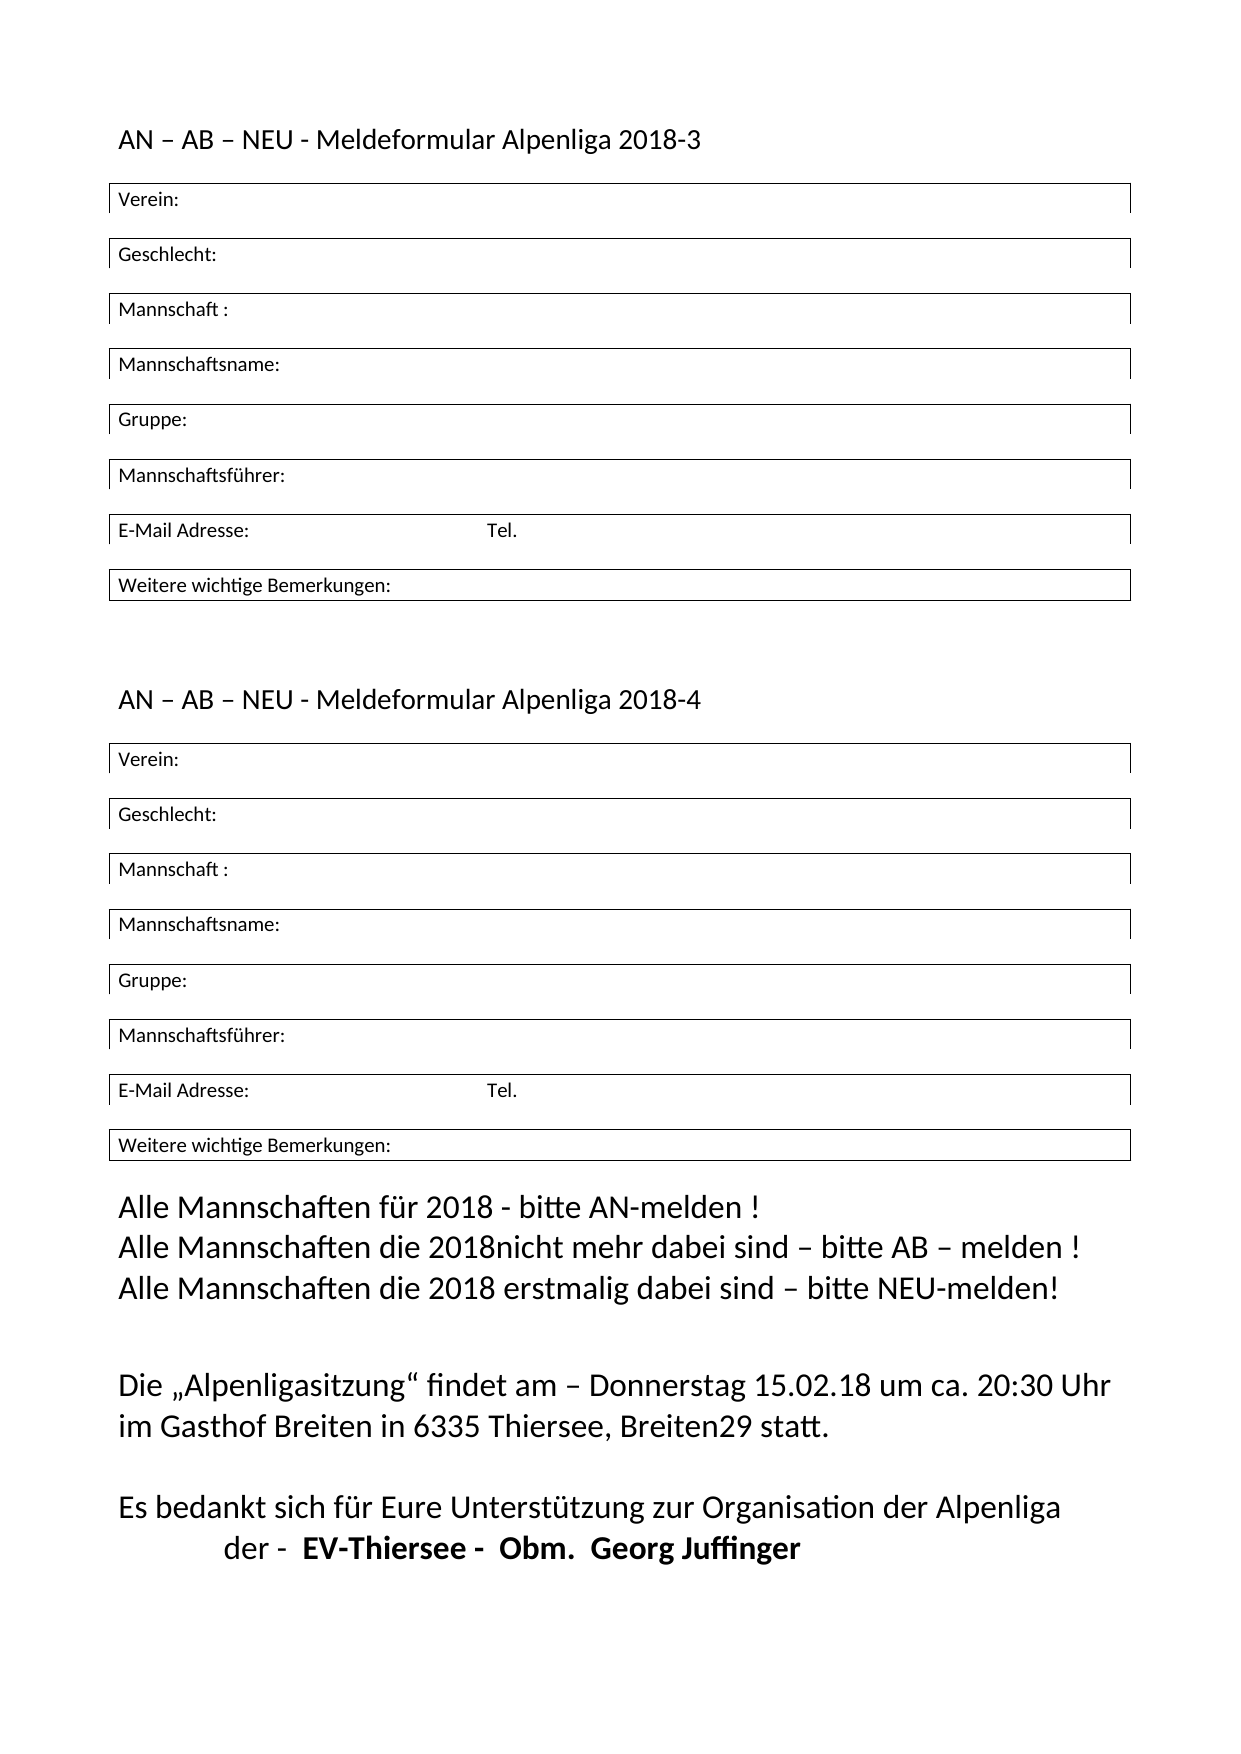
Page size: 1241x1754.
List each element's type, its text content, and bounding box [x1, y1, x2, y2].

text Verein: [110, 744, 1130, 773]
text Weitere wichtige Bemerkungen: [110, 1130, 1130, 1160]
text Geschlecht: [110, 799, 1130, 829]
text E-Mail Adresse: Tel. [110, 1075, 1130, 1105]
text Alle Mannschaften für 2018 - bitte AN-melden ! [118, 1186, 1122, 1226]
text Mannschaftsführer: [110, 1020, 1130, 1049]
text Mannschaft : [110, 294, 1130, 324]
text Mannschaftsname: [110, 349, 1130, 379]
text Es bedankt sich für Eure Unterstützung zur Organisation der Alpenliga [118, 1486, 1122, 1527]
text Gruppe: [110, 405, 1130, 434]
text Weitere wichtige Bemerkungen: [110, 570, 1130, 600]
text Verein: [110, 184, 1130, 213]
text AN – AB – NEU - Meldeformular Alpenliga 2018-3 [118, 121, 1122, 156]
text Mannschaftsname: [110, 910, 1130, 939]
text im Gasthof Breiten in 6335 Thiersee, Breiten29 statt. [118, 1404, 1122, 1445]
text Gruppe: [110, 965, 1130, 994]
text Alle Mannschaften die 2018 erstmalig dabei sind – bitte NEU-melden! [118, 1267, 1122, 1308]
text Mannschaftsführer: [110, 460, 1130, 489]
text Die „Alpenligasitzung“ findet am – Donnerstag 15.02.18 um ca. 20:30 Uhr [118, 1364, 1122, 1404]
text E-Mail Adresse: Tel. [110, 515, 1130, 544]
text der - EV-Thiersee - Obm. Georg Juffinger [118, 1527, 1122, 1567]
text Mannschaft : [110, 854, 1130, 884]
text Geschlecht: [110, 239, 1130, 268]
text AN – AB – NEU - Meldeformular Alpenliga 2018-4 [118, 681, 1122, 717]
text Alle Mannschaften die 2018nicht mehr dabei sind – bitte AB – melden ! [118, 1226, 1122, 1267]
